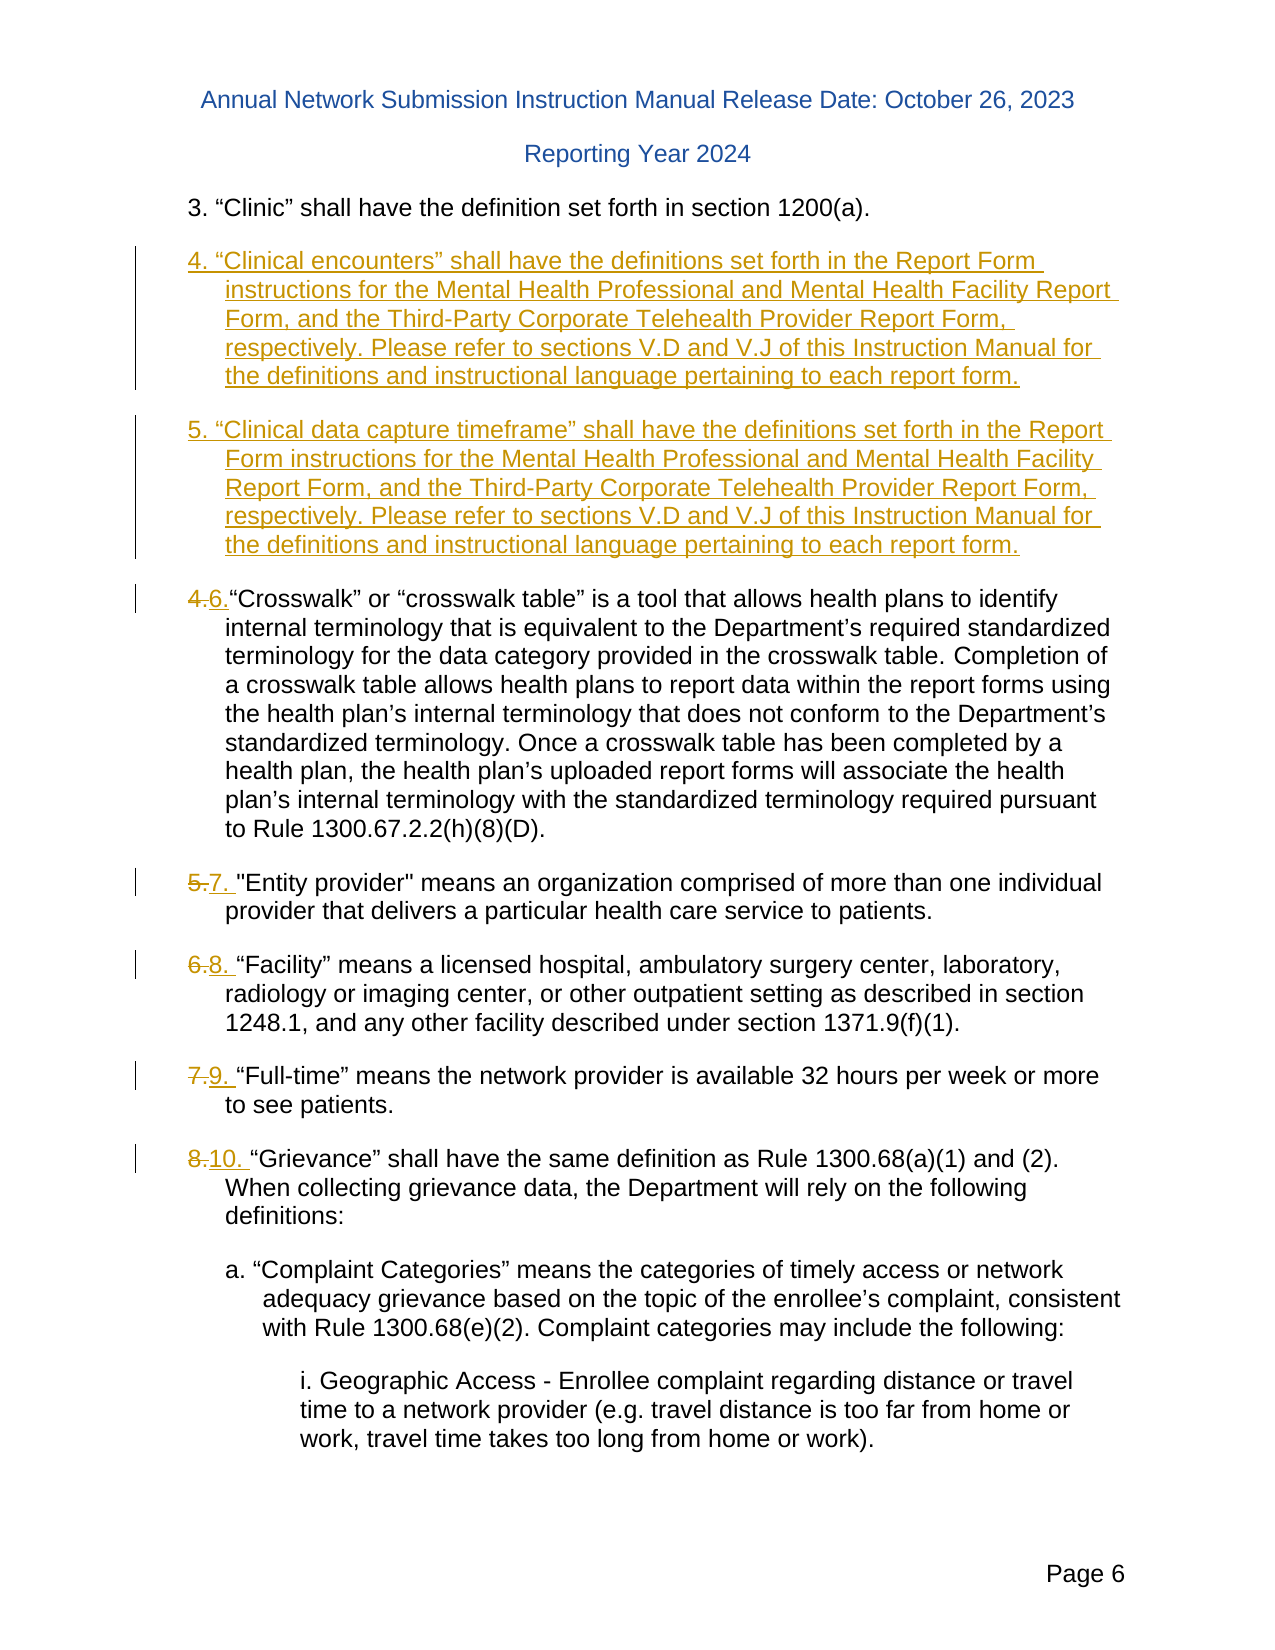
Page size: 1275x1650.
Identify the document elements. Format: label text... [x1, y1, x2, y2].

text "Entity provider" means an organization comprised of more than one individual provider that delivers a particular health care service to patients. [187, 867, 1125, 925]
list i. Geographic Access - Enrollee complaint regarding distance or travel time to a network provider (e.g. travel distance is too far from home or work, travel time takes too long from home or work). [300, 1366, 1125, 1452]
text a. “Complaint Categories” means the categories of timely access or network adequacy grievance based on the topic of the enrollee’s complaint, consistent with Rule 1300.68(e)(2). Complaint categories may include the following: [225, 1255, 1125, 1341]
text “Grievance” shall have the same definition as Rule 1300.68(a)(1) and (2). When collecting grievance data, the Department will rely on the following definitions: [187, 1144, 1125, 1230]
text “Full-time” means the network provider is available 32 hours per week or more to see patients. [187, 1061, 1125, 1119]
text “Crosswalk” or “crosswalk table” is a tool that allows health plans to identify internal terminology that is equivalent to the Department’s required standardized terminology for the data category provided in the crosswalk table. Completion of a crosswalk table allows health plans to report data within the report forms using the health plan’s internal terminology that does not conform to the Department’s standardized terminology. Once a crosswalk table has been completed by a health plan, the health plan’s uploaded report forms will associate the health plan’s internal terminology with the standardized terminology required pursuant to Rule 1300.67.2.2(h)(8)(D). [187, 584, 1125, 842]
text “Facility” means a licensed hospital, ambulatory surgery center, laboratory, radiology or imaging center, or other outpatient setting as described in section 1248.1, and any other facility described under section 1371.9(f)(1). [187, 950, 1125, 1036]
text 3. “Clinic” shall have the definition set forth in section 1200(a). [187, 192, 1125, 221]
